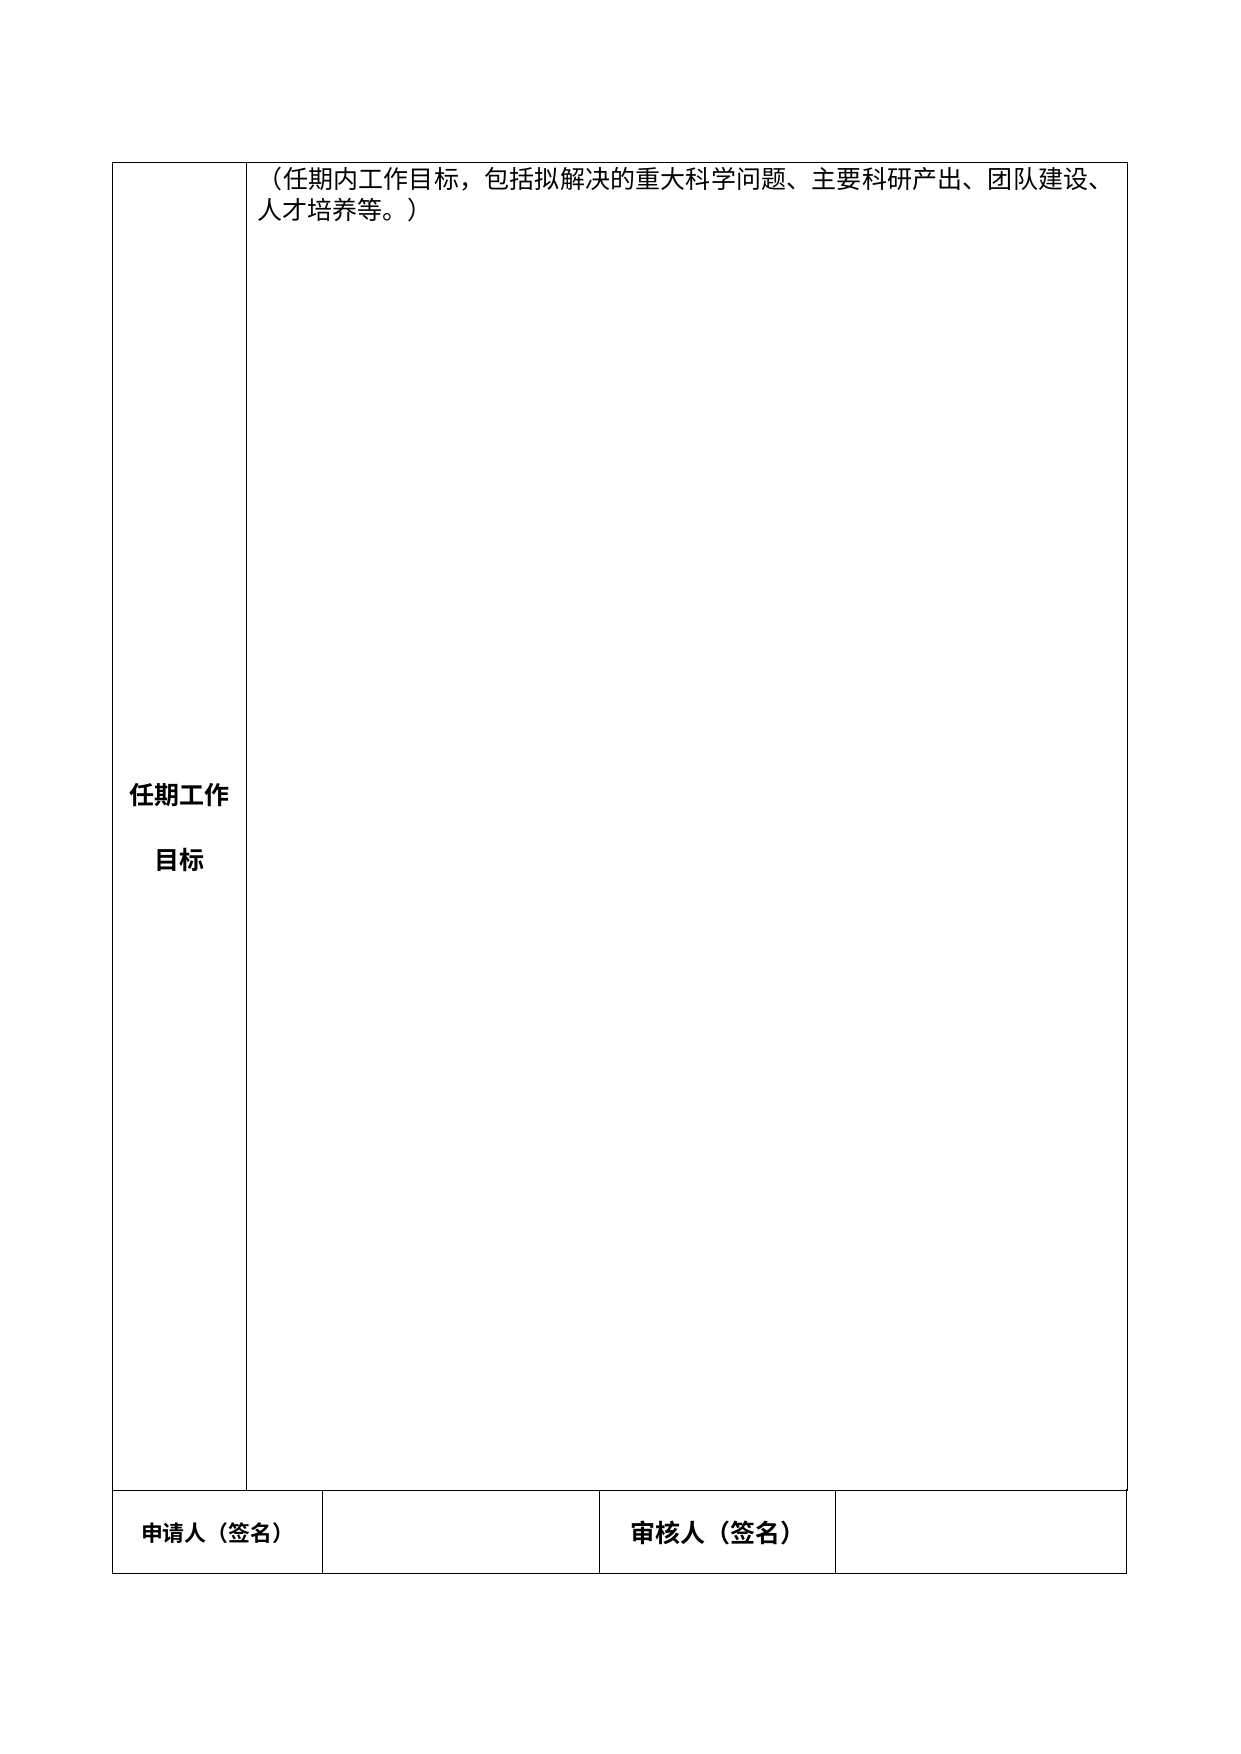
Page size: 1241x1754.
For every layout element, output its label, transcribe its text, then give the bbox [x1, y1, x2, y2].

table_cell [323, 1491, 599, 1573]
table_cell 申请人（签名） [113, 1491, 322, 1573]
table_cell 审核人（签名） [600, 1491, 835, 1573]
table_cell （任期内工作目标，包括拟解决的重大科学问题、主要科研产出、团队建设、人才培养等。） [247, 163, 1127, 1490]
table_cell [836, 1491, 1126, 1573]
table_cell 任期工作目标 [113, 163, 246, 1490]
